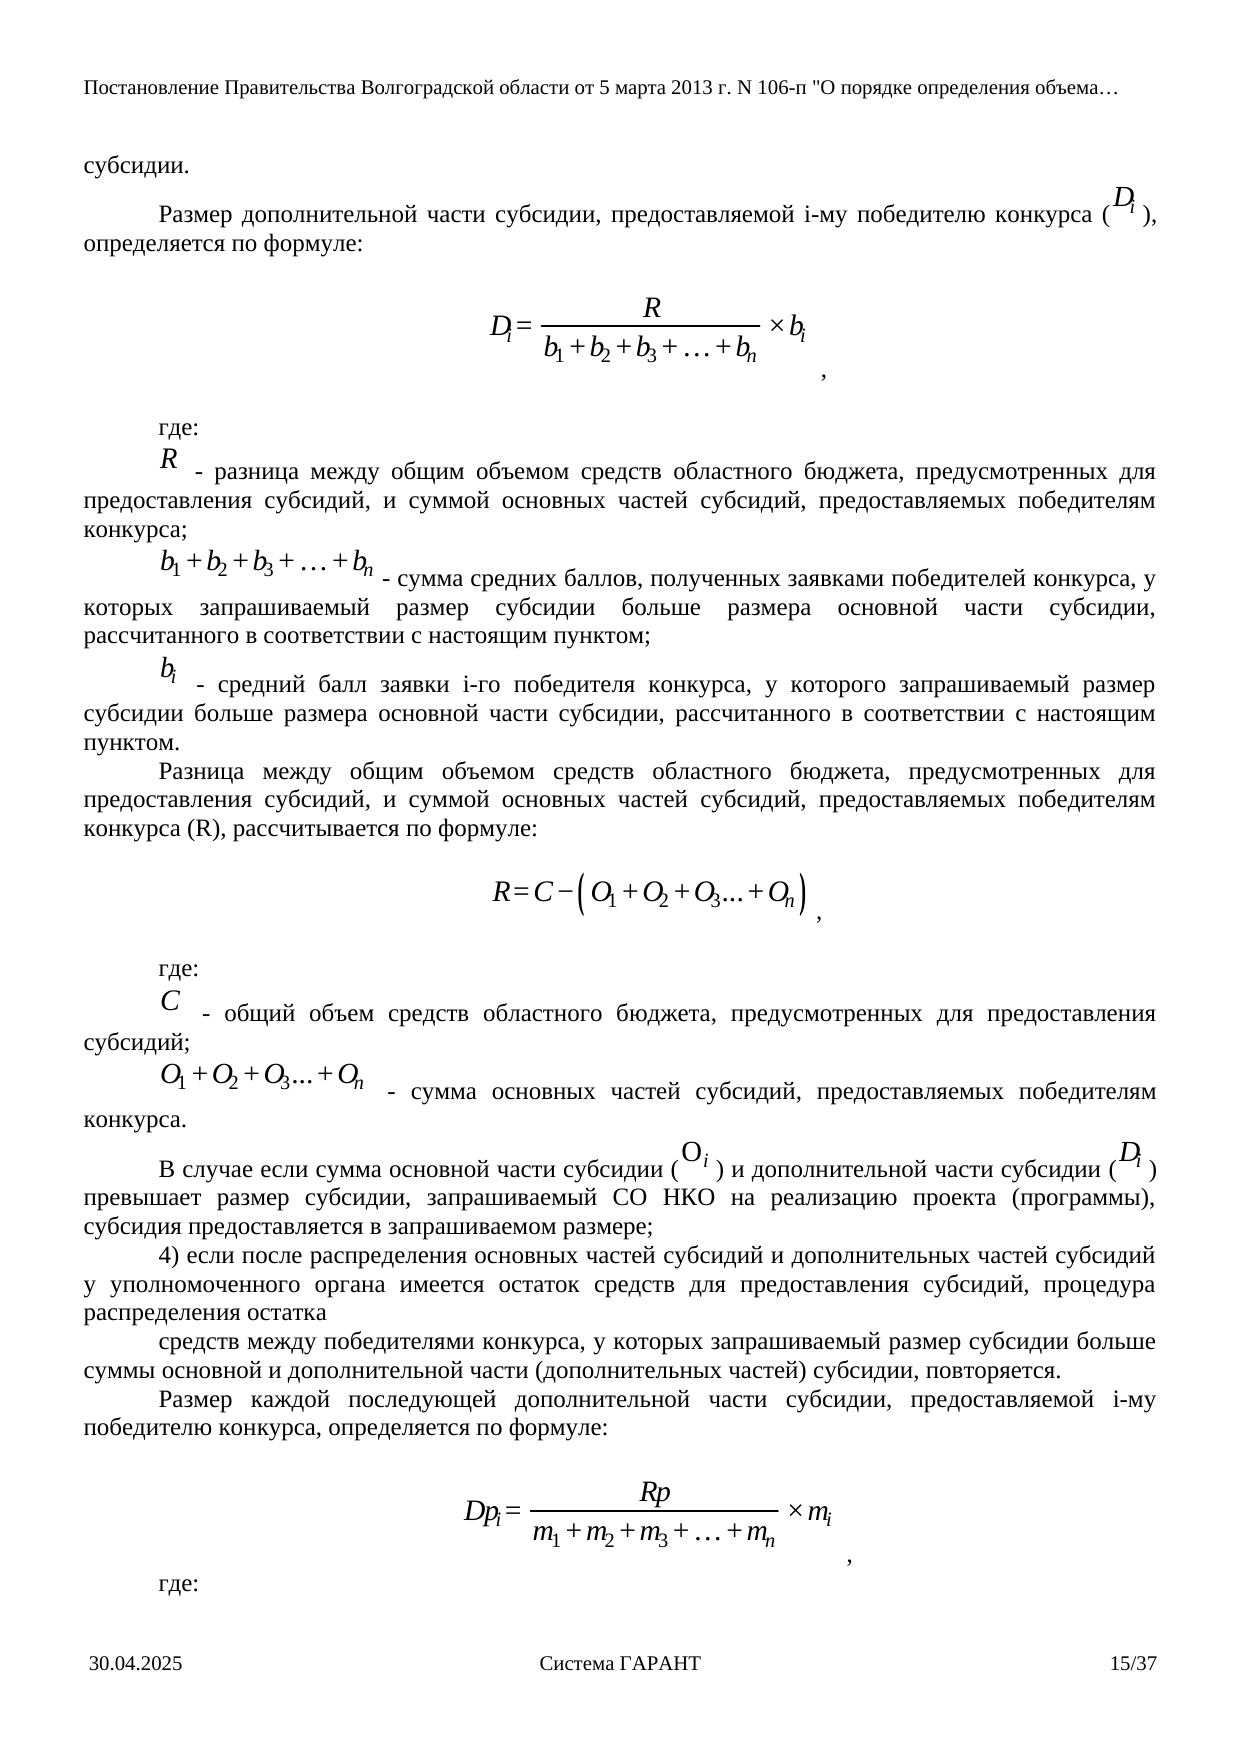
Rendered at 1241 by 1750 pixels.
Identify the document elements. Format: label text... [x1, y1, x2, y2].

text , [83, 285, 1157, 383]
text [83, 150, 1157, 179]
text Размер каждой последующей дополнительной части субсидии, предоставляемой i-му победителю конкурса, определяется по формуле: [83, 1384, 1157, 1441]
text где: [83, 412, 1157, 441]
text , [83, 871, 1157, 925]
text - сумма средних баллов, полученных заявками победителей конкурса, у которых запрашиваемый размер субсидии больше размера основной части субсидии, рассчитанного в соответствии с настоящим пунктом; [83, 542, 1157, 649]
text где: [83, 953, 1157, 982]
text Разница между общим объемом средств областного бюджета, предусмотренных для предоставления субсидий, и суммой основных частей субсидий, предоставляемых победителям конкурса (R), рассчитывается по формуле: [83, 756, 1157, 842]
text средств между победителями конкурса, у которых запрашиваемый размер субсидии больше суммы основной и дополнительной части (дополнительных частей) субсидии, повторяется. [83, 1326, 1157, 1384]
text В случае если сумма основной части субсидии () и дополнительной части субсидии () превышает размер субсидии, запрашиваемый СО НКО на реализацию проекта (программы), субсидия предоставляется в запрашиваемом размере; [83, 1133, 1157, 1240]
text 4) если после распределения основных частей субсидий и дополнительных частей субсидий у уполномоченного органа имеется остаток средств для предоставления субсидий, процедура распределения остатка [83, 1240, 1157, 1326]
text где: [83, 1568, 1157, 1596]
text - общий объем средств областного бюджета, предусмотренных для предоставления субсидий; [83, 982, 1157, 1055]
text - сумма основных частей субсидий, предоставляемых победителям конкурса. [83, 1055, 1157, 1133]
text , [83, 1470, 1157, 1568]
text Размер дополнительной части субсидии, предоставляемой i-му победителю конкурса (), определяется по формуле: [83, 179, 1157, 257]
text - средний балл заявки i-го победителя конкурса, у которого запрашиваемый размер субсидии больше размера основной части субсидии, рассчитанного в соответствии с настоящим пунктом. [83, 649, 1157, 756]
text - разница между общим объемом средств областного бюджета, предусмотренных для предоставления субсидий, и суммой основных частей субсидий, предоставляемых победителям конкурса; [83, 441, 1157, 542]
